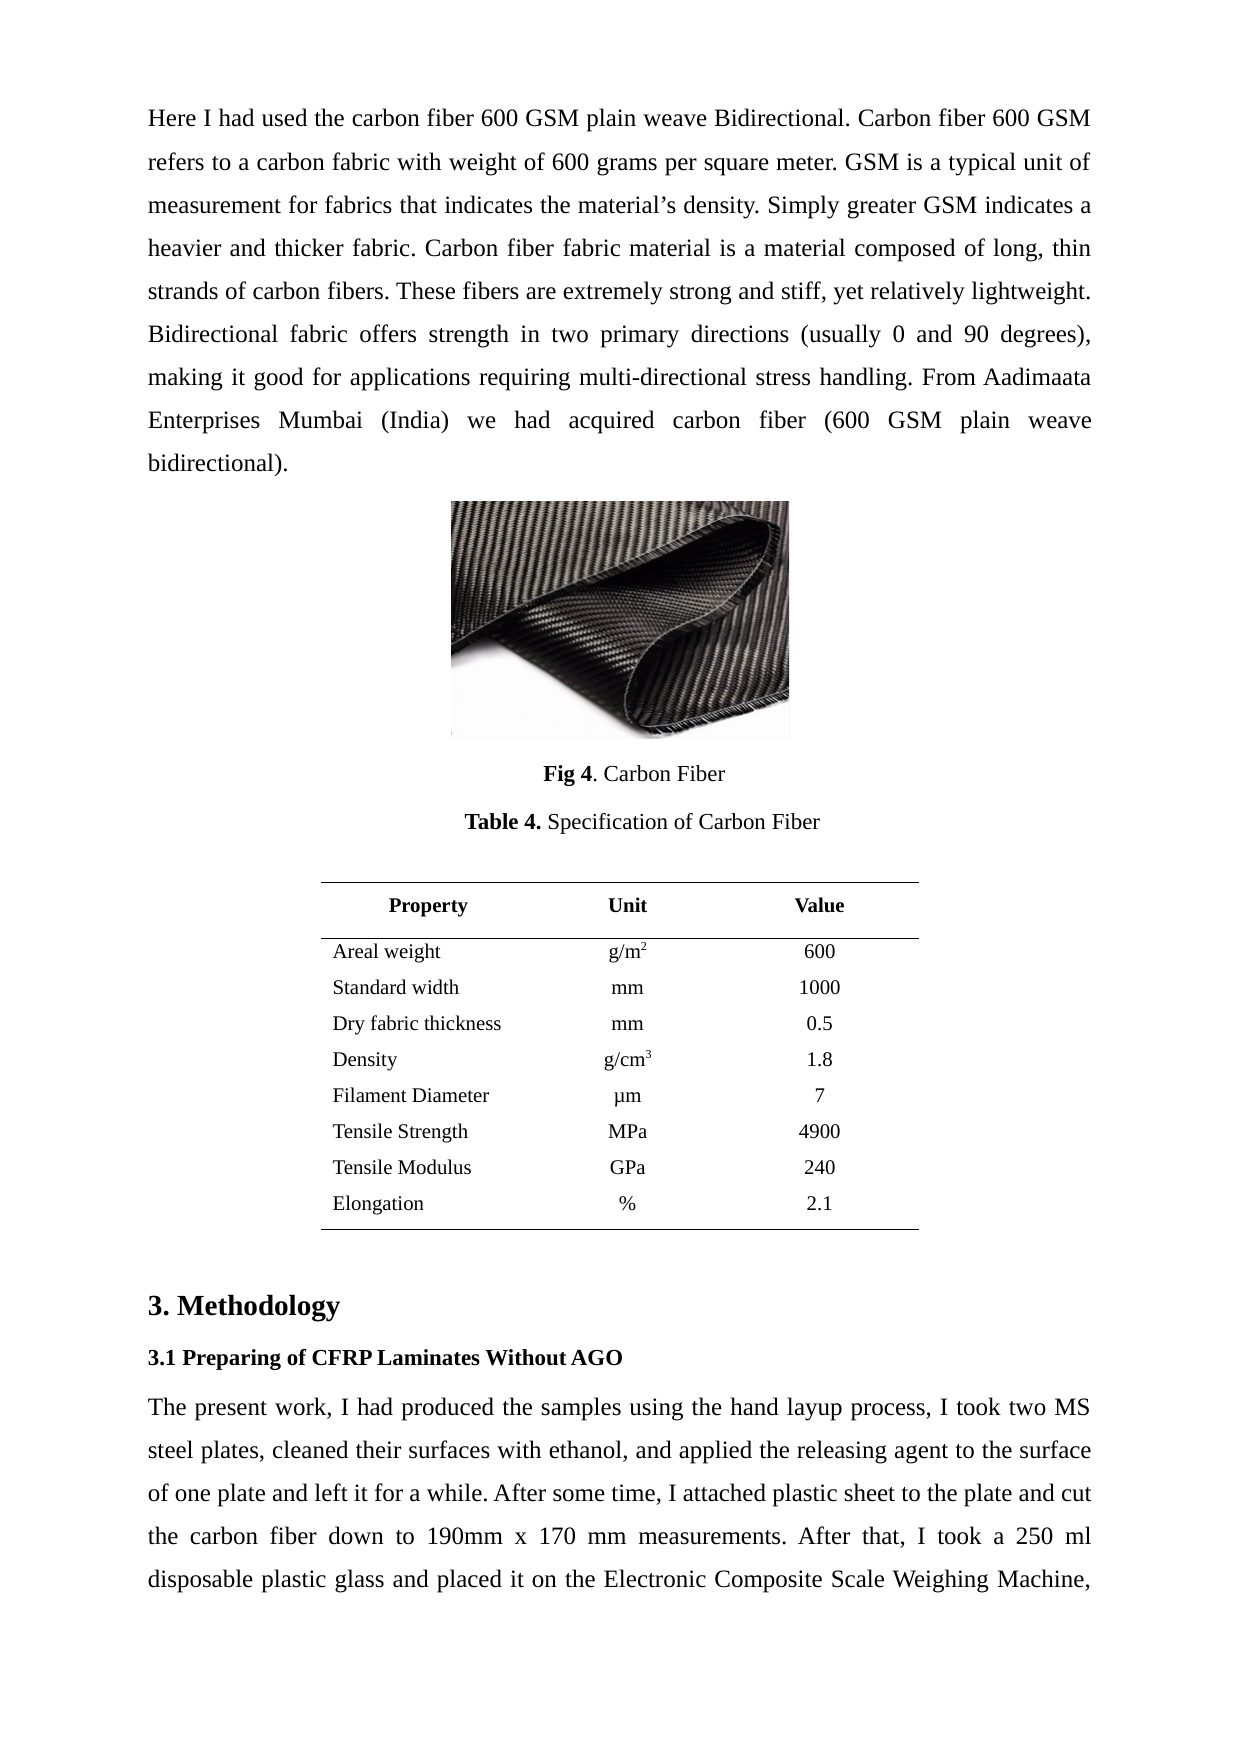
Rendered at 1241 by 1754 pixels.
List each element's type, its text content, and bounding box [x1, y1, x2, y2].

text Table 4. Specification of Carbon Fiber [148, 808, 1093, 834]
text 3. Methodology [148, 1288, 1093, 1322]
table_cell Areal weight Standard width Dry fabric thickness Density Filament Diameter Tensile Strength Tensile Modulus Elongation [321, 939, 535, 1228]
table_cell g/m2 mm mm g/cm3 µm MPa GPa % [535, 939, 720, 1228]
text Here I had used the carbon fiber 600 GSM plain weave Bidirectional. Carbon fiber 600 GSM refers to a carbon fabric with weight of 600 grams per square meter. GSM is a typical unit of measurement for fabrics that indicates the material’s density. Simply greater GSM indicates a heavier and thicker fabric. Carbon fiber fabric material is a material composed of long, thin strands of carbon fibers. These fibers are extremely strong and stiff, yet relatively lightweight. Bidirectional fabric offers strength in two primary directions (usually 0 and 90 degrees), making it good for applications requiring multi-directional stress handling. From Aadimaata Enterprises Mumbai (India) we had acquired carbon fiber (600 GSM plain weave bidirectional). [148, 103, 1093, 477]
text Fig 4. Carbon Fiber [148, 759, 1093, 786]
text 3.1 Preparing of CFRP Laminates Without AGO [148, 1344, 1093, 1371]
table_header Property [321, 883, 535, 938]
table_cell 600 1000 0.5 1.8 7 4900 240 2.1 [720, 939, 919, 1228]
picture [451, 501, 790, 739]
table_header Unit [535, 883, 720, 938]
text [148, 1392, 1093, 1593]
table_header Value [720, 883, 919, 938]
